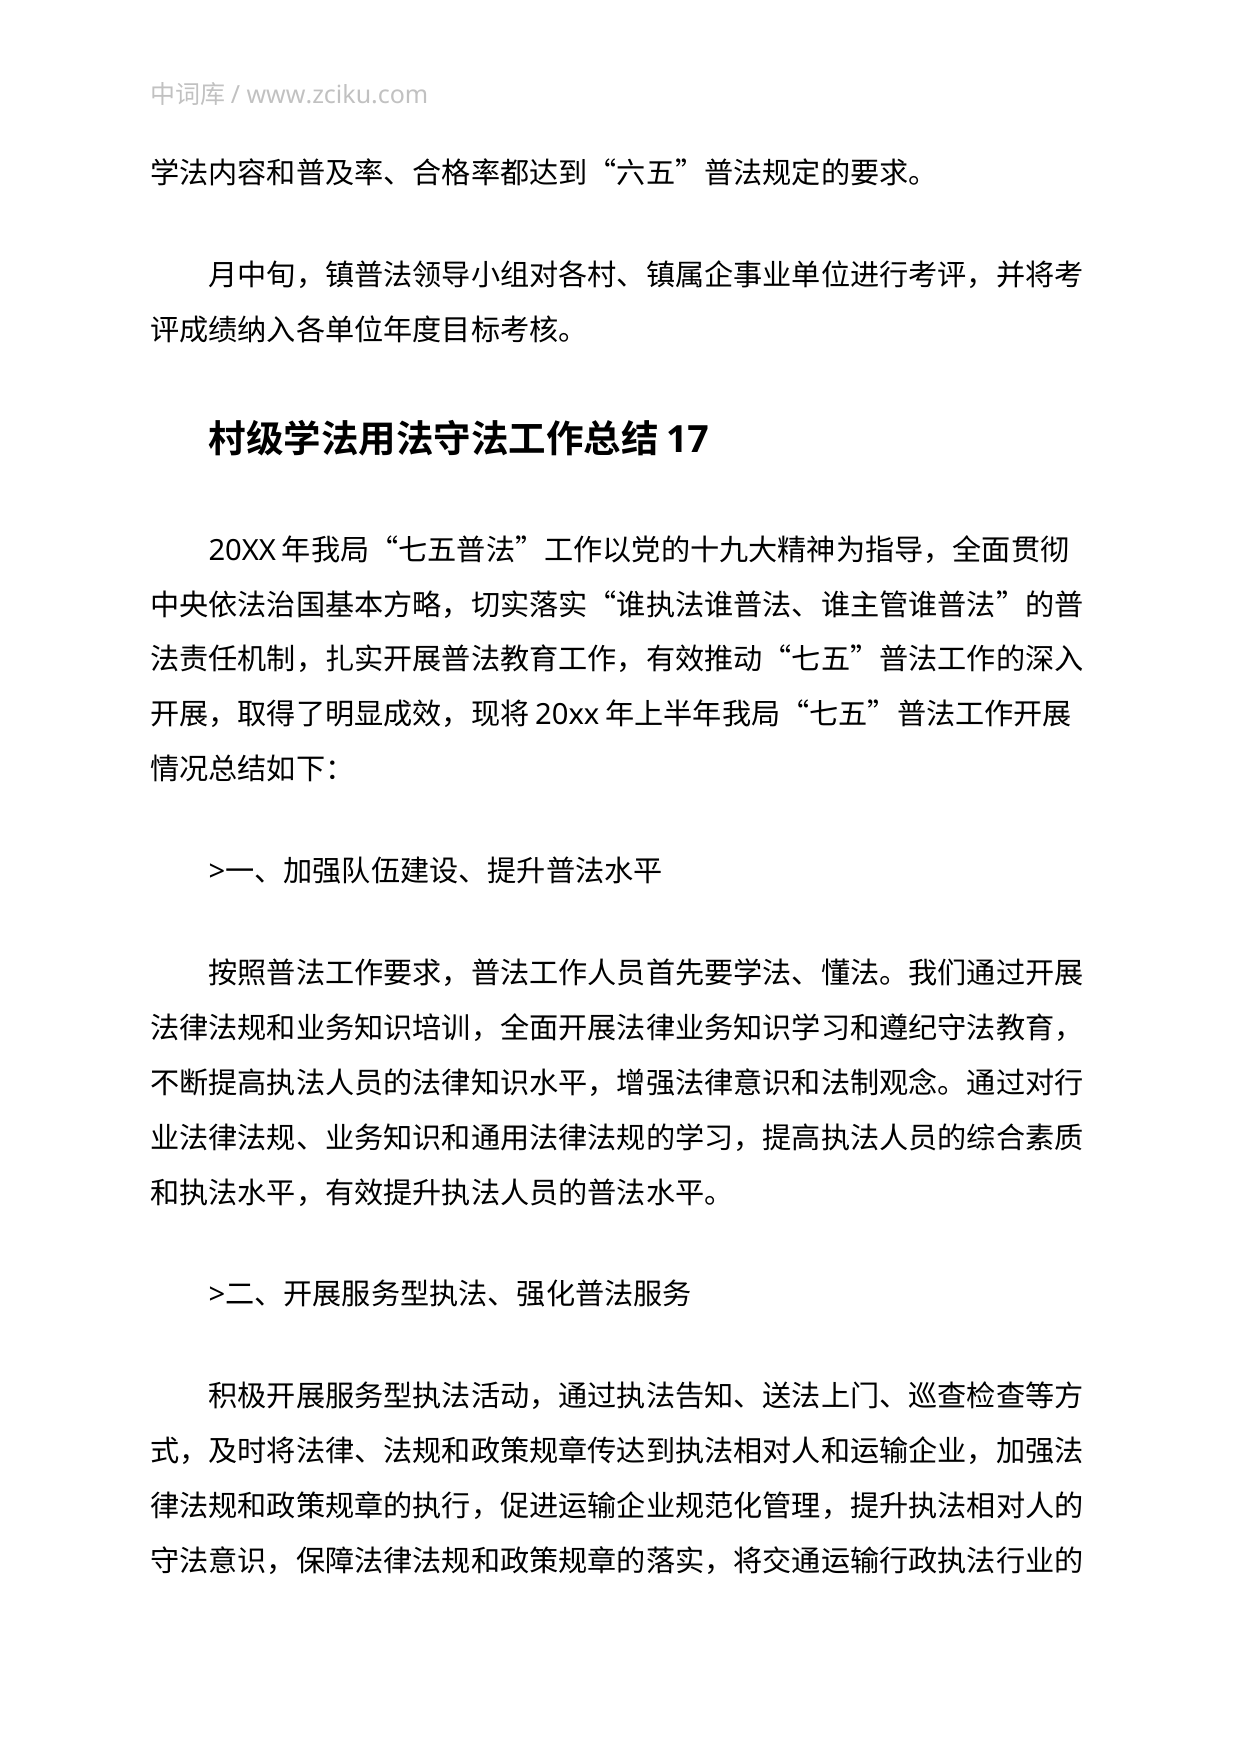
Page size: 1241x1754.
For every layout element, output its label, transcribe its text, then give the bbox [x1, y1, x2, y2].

text 按照普法工作要求，普法工作人员首先要学法、懂法。我们通过开展法律法规和业务知识培训，全面开展法律业务知识学习和遵纪守法教育，不断提高执法人员的法律知识水平，增强法律意识和法制观念。通过对行业法律法规、业务知识和通用法律法规的学习，提高执法人员的综合素质和执法水平，有效提升执法人员的普法水平。 [150, 949, 1090, 1211]
text 20XX年我局“七五普法”工作以党的十九大精神为指导，全面贯彻中央依法治国基本方略，切实落实“谁执法谁普法、谁主管谁普法”的普法责任机制，扎实开展普法教育工作，有效推动“七五”普法工作的深入开展，取得了明显成效，现将20xx年上半年我局“七五”普法工作开展情况总结如下： [150, 526, 1090, 788]
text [150, 150, 1090, 192]
text >二、开展服务型执法、强化普法服务 [150, 1271, 1090, 1313]
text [150, 1373, 1090, 1580]
text 月中旬，镇普法领导小组对各村、镇属企事业单位进行考评，并将考评成绩纳入各单位年度目标考核。 [150, 252, 1090, 349]
text >一、加强队伍建设、提升普法水平 [150, 848, 1090, 890]
text 村级学法用法守法工作总结17 [150, 408, 1090, 463]
